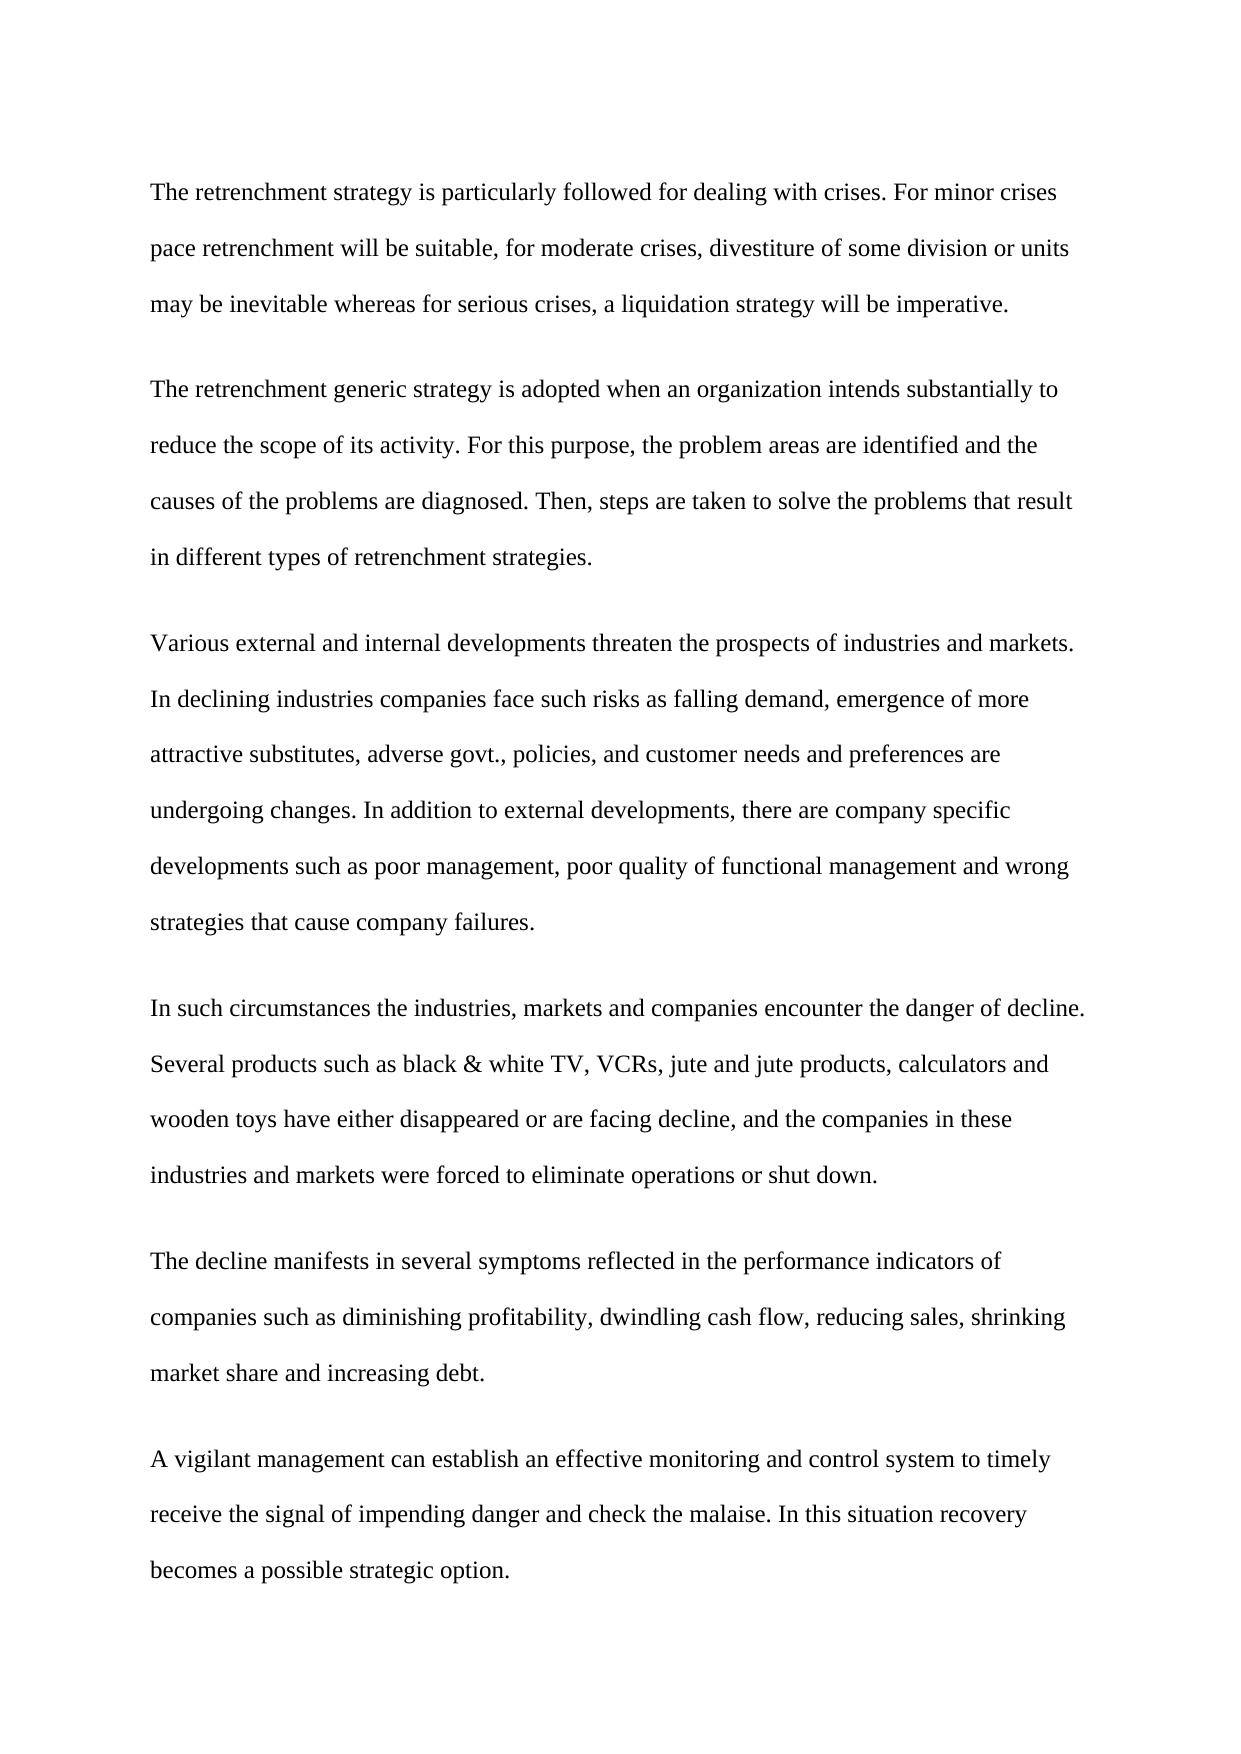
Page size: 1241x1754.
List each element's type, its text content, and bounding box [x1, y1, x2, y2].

text The retrenchment strategy is particularly followed for dealing with crises. For minor crises pace retrenchment will be suitable, for moderate crises, divestiture of some division or units may be inevitable whereas for serious crises, a liquidation strategy will be imperative. [150, 150, 1090, 317]
text In such circumstances the industries, markets and companies encounter the danger of decline. Several products such as black & white TV, VCRs, jute and jute products, calculators and wooden toys have either disappeared or are facing decline, and the companies in these industries and markets were forced to eliminate operations or shut down. [150, 966, 1090, 1189]
text The decline manifests in several symptoms reflected in the performance indicators of companies such as diminishing profitability, dwindling cash flow, reducing sales, shrinking market share and increasing debt. [150, 1219, 1090, 1387]
text A vigilant management can establish an effective monitoring and control system to timely receive the signal of impending danger and check the malaise. In this situation recovery becomes a possible strategic option. [150, 1417, 1090, 1584]
text Various external and internal developments threaten the prospects of industries and markets. In declining industries companies face such risks as falling demand, emergence of more attractive substitutes, adverse govt., policies, and customer needs and preferences are undergoing changes. In addition to external developments, there are company specific developments such as poor management, poor quality of functional management and wrong strategies that cause company failures. [150, 601, 1090, 936]
text The retrenchment generic strategy is adopted when an organization intends substantially to reduce the scope of its activity. For this purpose, the problem areas are identified and the causes of the problems are diagnosed. Then, steps are taken to solve the problems that result in different types of retrenchment strategies. [150, 347, 1090, 571]
